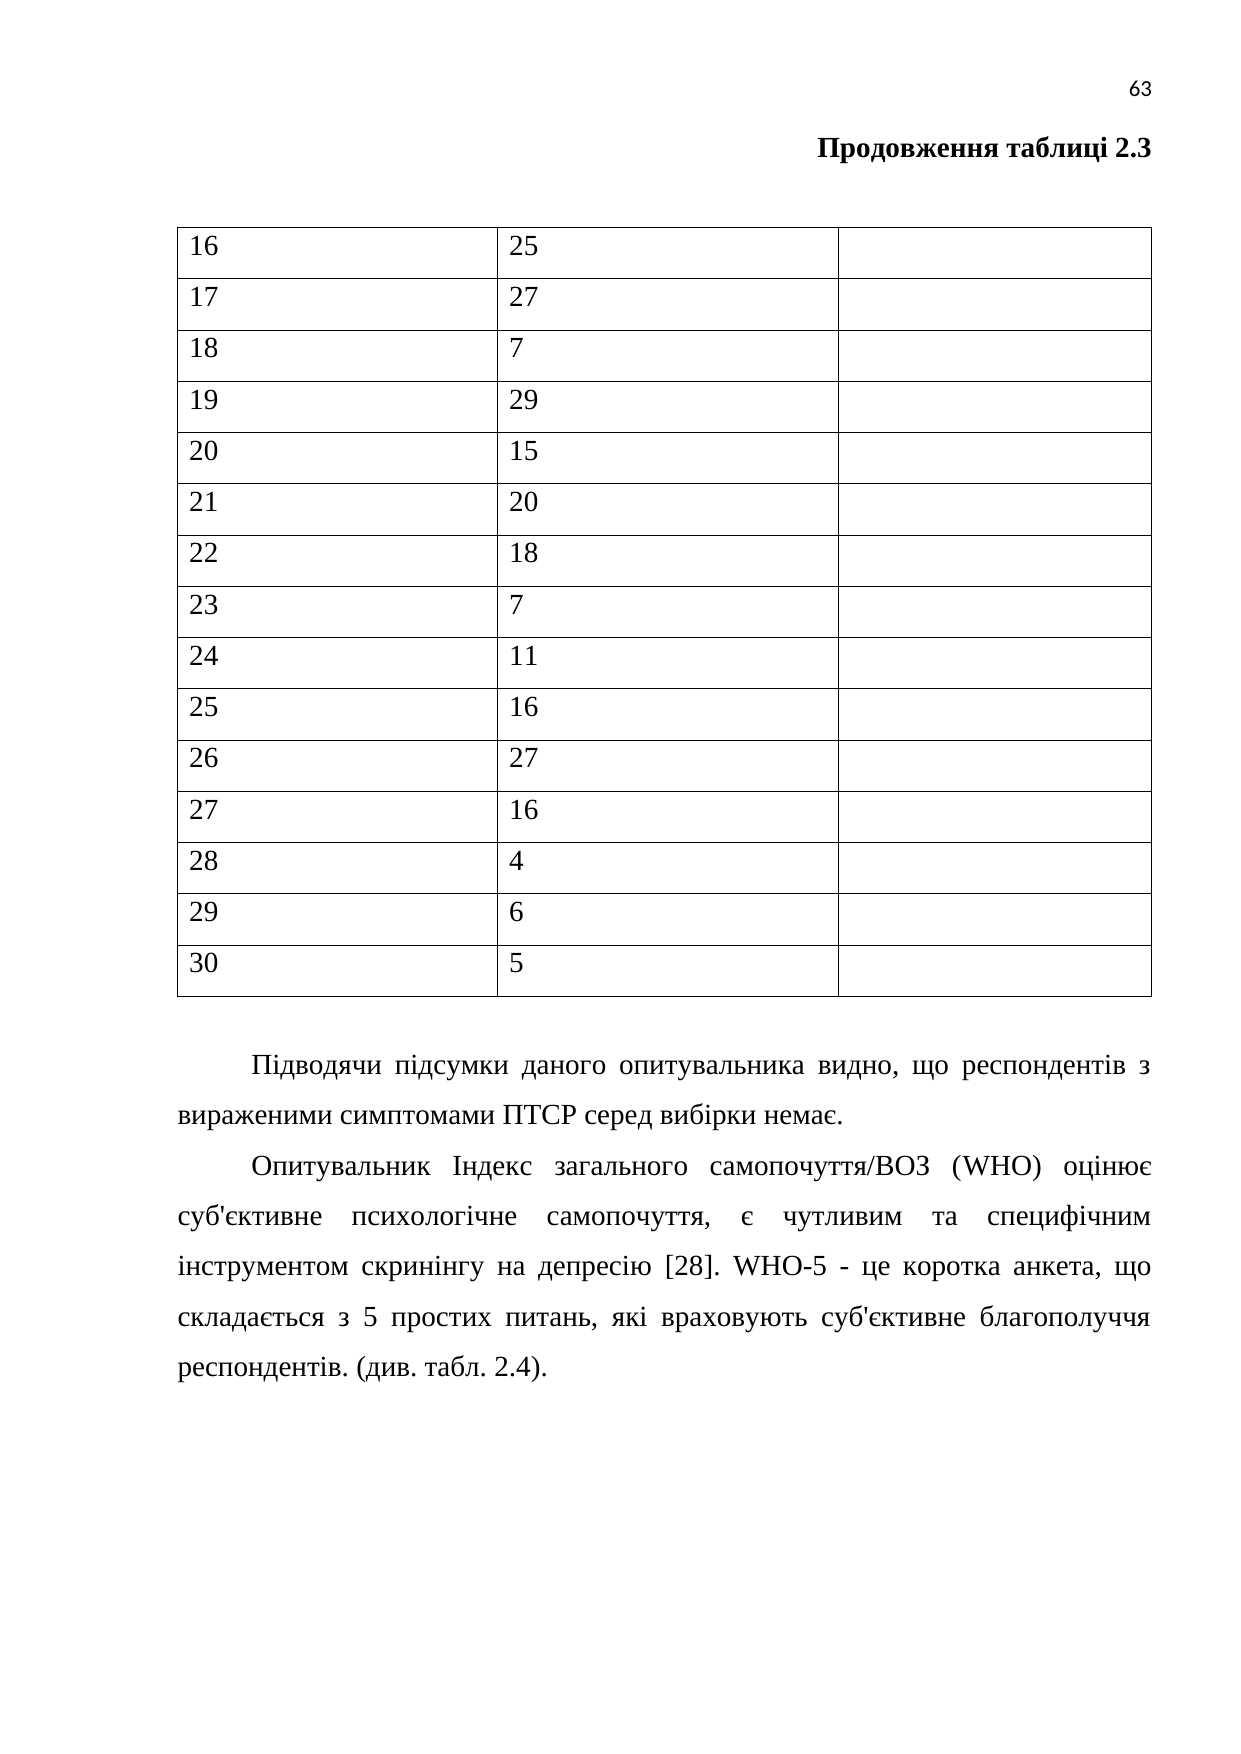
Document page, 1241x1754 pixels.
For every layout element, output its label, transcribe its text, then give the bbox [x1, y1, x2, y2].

table_cell 18 [178, 331, 497, 381]
table_cell 4 [498, 843, 838, 893]
table_cell 28 [178, 843, 497, 893]
table_cell 19 [178, 382, 497, 432]
table_cell [839, 433, 1151, 483]
table_cell 7 [498, 331, 838, 381]
table_cell 25 [178, 689, 497, 739]
table_cell [839, 894, 1151, 944]
text Продовження таблиці 2.3 [177, 130, 1152, 163]
table_cell 26 [178, 741, 497, 791]
table_header [839, 228, 1151, 278]
table_cell 20 [178, 433, 497, 483]
table_cell 29 [178, 894, 497, 944]
table_cell [839, 689, 1151, 739]
table_cell 16 [498, 689, 838, 739]
table_cell [839, 741, 1151, 791]
table_cell 18 [498, 536, 838, 586]
table_header 16 [178, 228, 497, 278]
table_cell 5 [498, 946, 838, 996]
table_cell 22 [178, 536, 497, 586]
table_cell 29 [498, 382, 838, 432]
table_cell 6 [498, 894, 838, 944]
table_cell [839, 382, 1151, 432]
table_cell 7 [498, 587, 838, 637]
table_cell [839, 587, 1151, 637]
table_cell [839, 638, 1151, 688]
table_cell 20 [498, 484, 838, 534]
table_cell 16 [498, 792, 838, 842]
table_cell 27 [498, 279, 838, 329]
table_cell [839, 843, 1151, 893]
table_cell 17 [178, 279, 497, 329]
table_cell 21 [178, 484, 497, 534]
table_header 25 [498, 228, 838, 278]
table_cell [839, 331, 1151, 381]
table_cell [839, 536, 1151, 586]
table_cell [839, 792, 1151, 842]
table_cell [839, 279, 1151, 329]
table_cell 11 [498, 638, 838, 688]
table_cell 30 [178, 946, 497, 996]
table_cell 15 [498, 433, 838, 483]
table_cell 24 [178, 638, 497, 688]
table_cell 27 [498, 741, 838, 791]
table_cell [839, 484, 1151, 534]
table_cell 23 [178, 587, 497, 637]
text Опитувальник Індекс загального самопочуття/ВОЗ (WHO) оцінює суб'єктивне психологічне самопочуття, є чутливим та специфічним інструментом скринінгу на депресію [28]. WHO-5 - це коротка анкета, що складається з 5 простих питань, які враховують суб'єктивне благополуччя респондентів. (див. табл. 2.4). [177, 1148, 1152, 1383]
text Підводячи підсумки даного опитувальника видно, що респондентів з вираженими симптомами ПТСР серед вибірки немає. [177, 1047, 1152, 1131]
table_cell [839, 946, 1151, 996]
table_cell 27 [178, 792, 497, 842]
